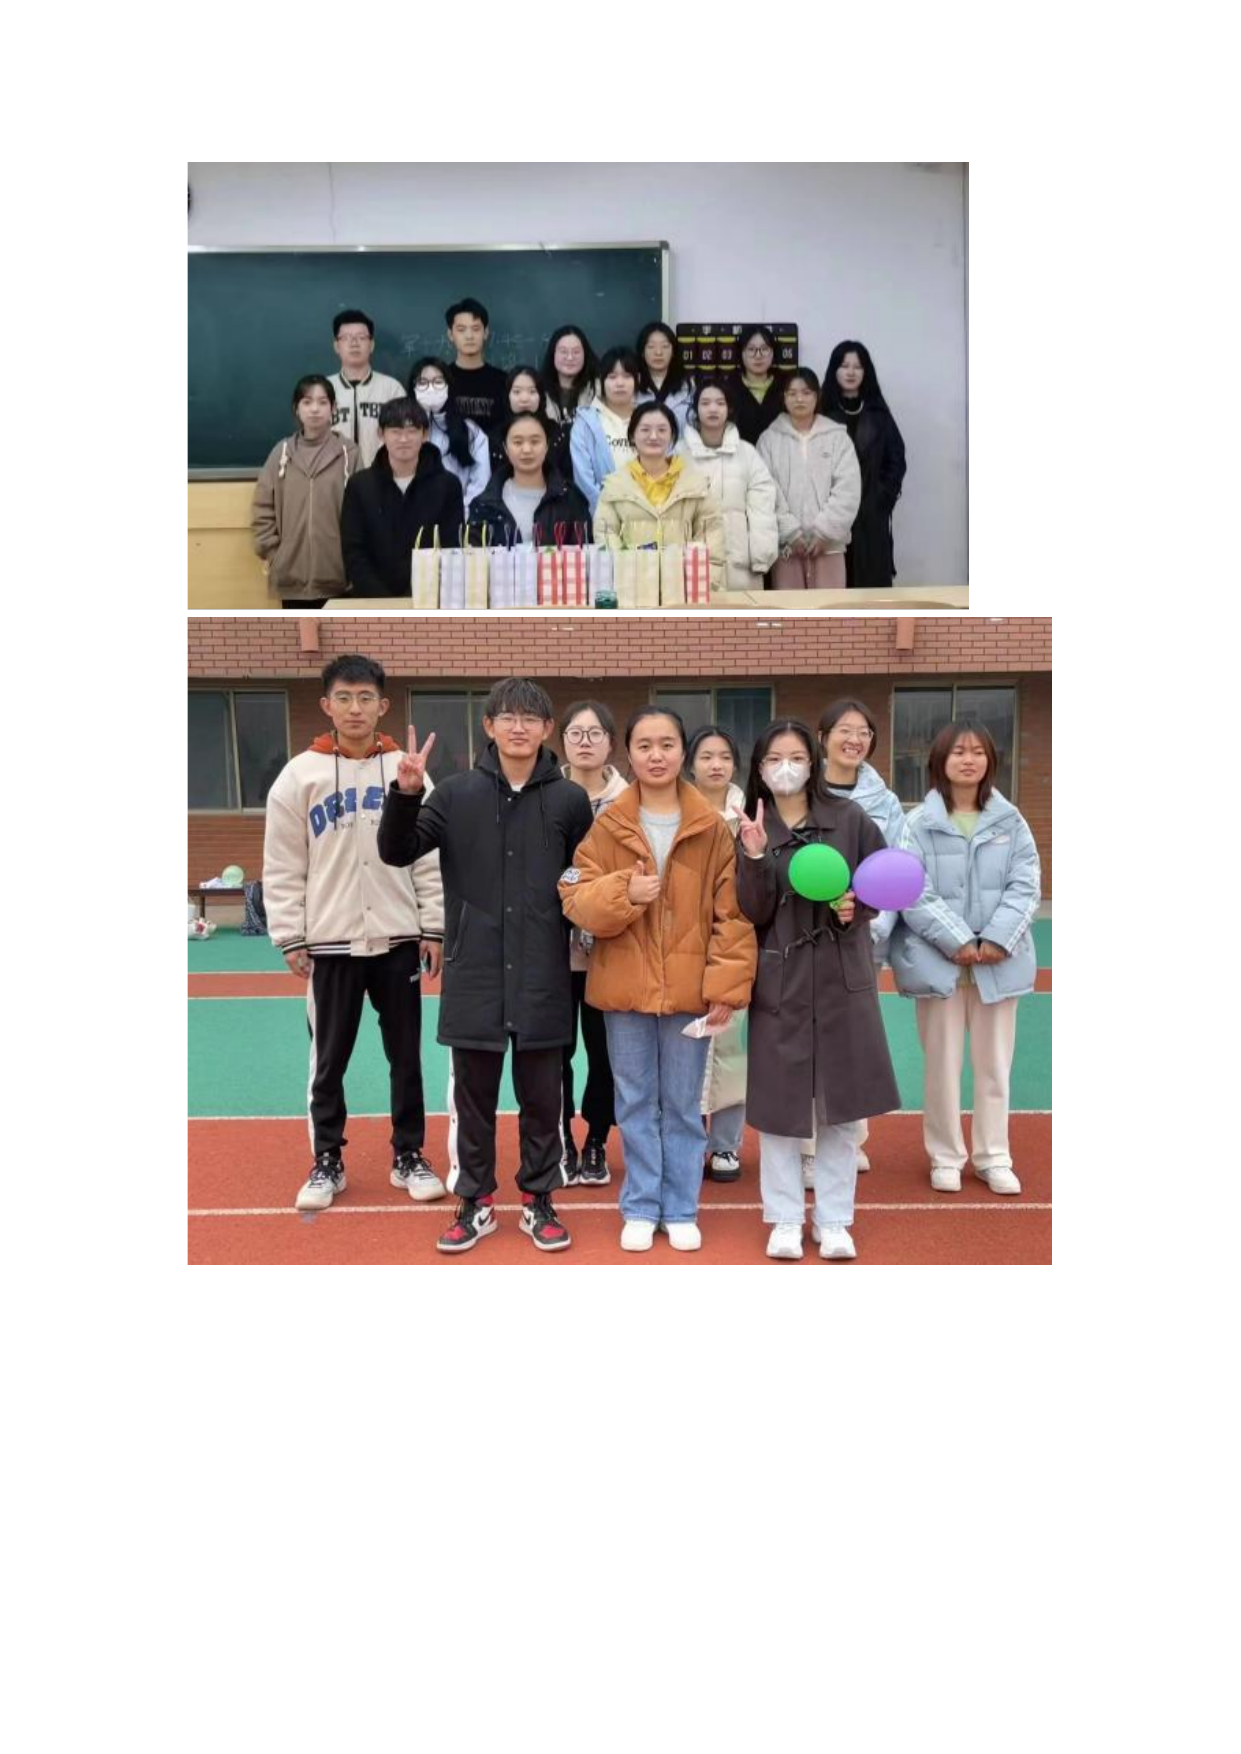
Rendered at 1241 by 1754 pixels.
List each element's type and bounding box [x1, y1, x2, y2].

picture [187, 617, 1052, 1265]
picture [187, 162, 969, 611]
